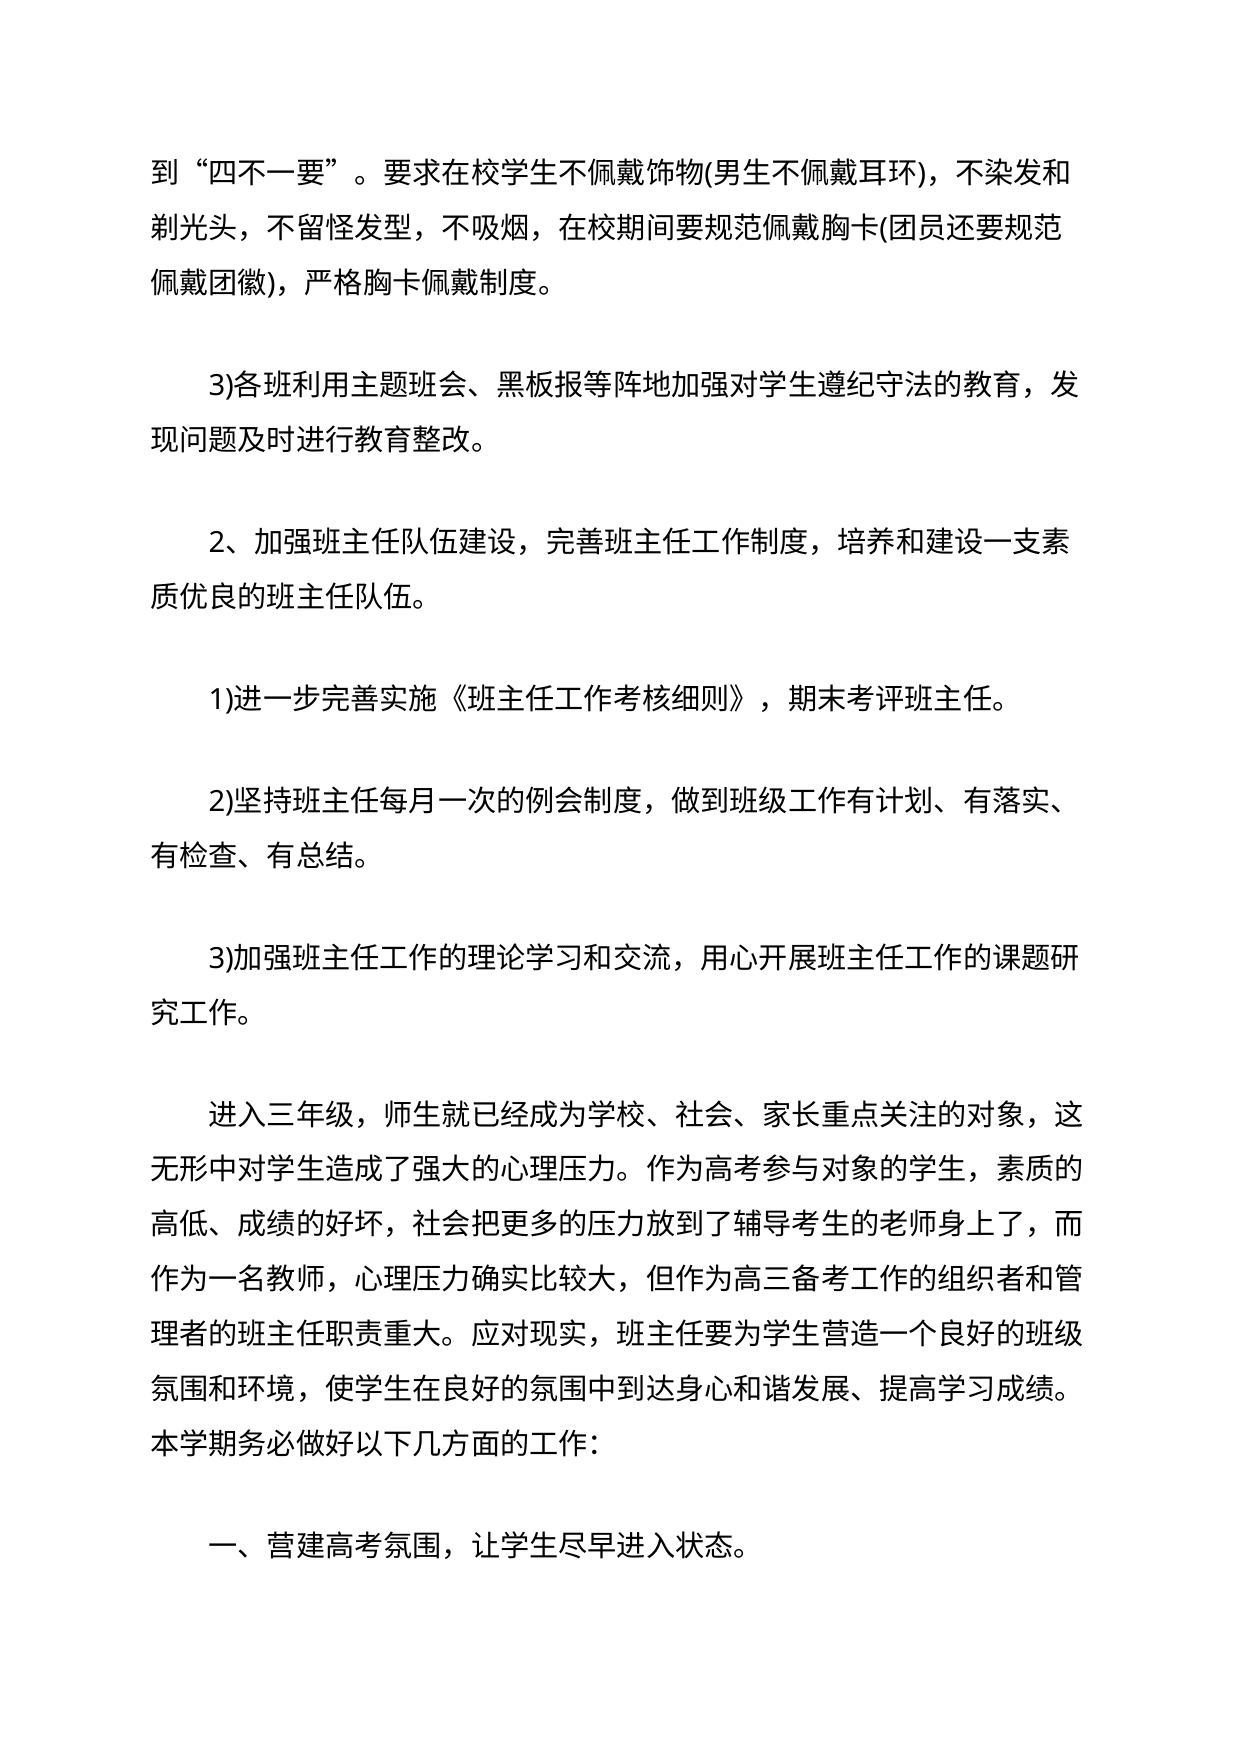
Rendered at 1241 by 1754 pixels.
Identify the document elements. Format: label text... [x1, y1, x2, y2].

text 一、营建高考氛围，让学生尽早进入状态。 [150, 1522, 1090, 1564]
text 1)进一步完善实施《班主任工作考核细则》，期末考评班主任。 [150, 676, 1090, 718]
text 3)各班利用主题班会、黑板报等阵地加强对学生遵纪守法的教育，发现问题及时进行教育整改。 [150, 362, 1090, 459]
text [150, 150, 1090, 302]
text 2)坚持班主任每月一次的例会制度，做到班级工作有计划、有落实、有检查、有总结。 [150, 777, 1090, 875]
text 3)加强班主任工作的理论学习和交流，用心开展班主任工作的课题研究工作。 [150, 934, 1090, 1032]
text 进入三年级，师生就已经成为学校、社会、家长重点关注的对象，这无形中对学生造成了强大的心理压力。作为高考参与对象的学生，素质的高低、成绩的好坏，社会把更多的压力放到了辅导考生的老师身上了，而作为一名教师，心理压力确实比较大，但作为高三备考工作的组织者和管理者的班主任职责重大。应对现实，班主任要为学生营造一个良好的班级氛围和环境，使学生在良好的氛围中到达身心和谐发展、提高学习成绩。本学期务必做好以下几方面的工作： [150, 1091, 1090, 1463]
text 2、加强班主任队伍建设，完善班主任工作制度，培养和建设一支素质优良的班主任队伍。 [150, 519, 1090, 616]
